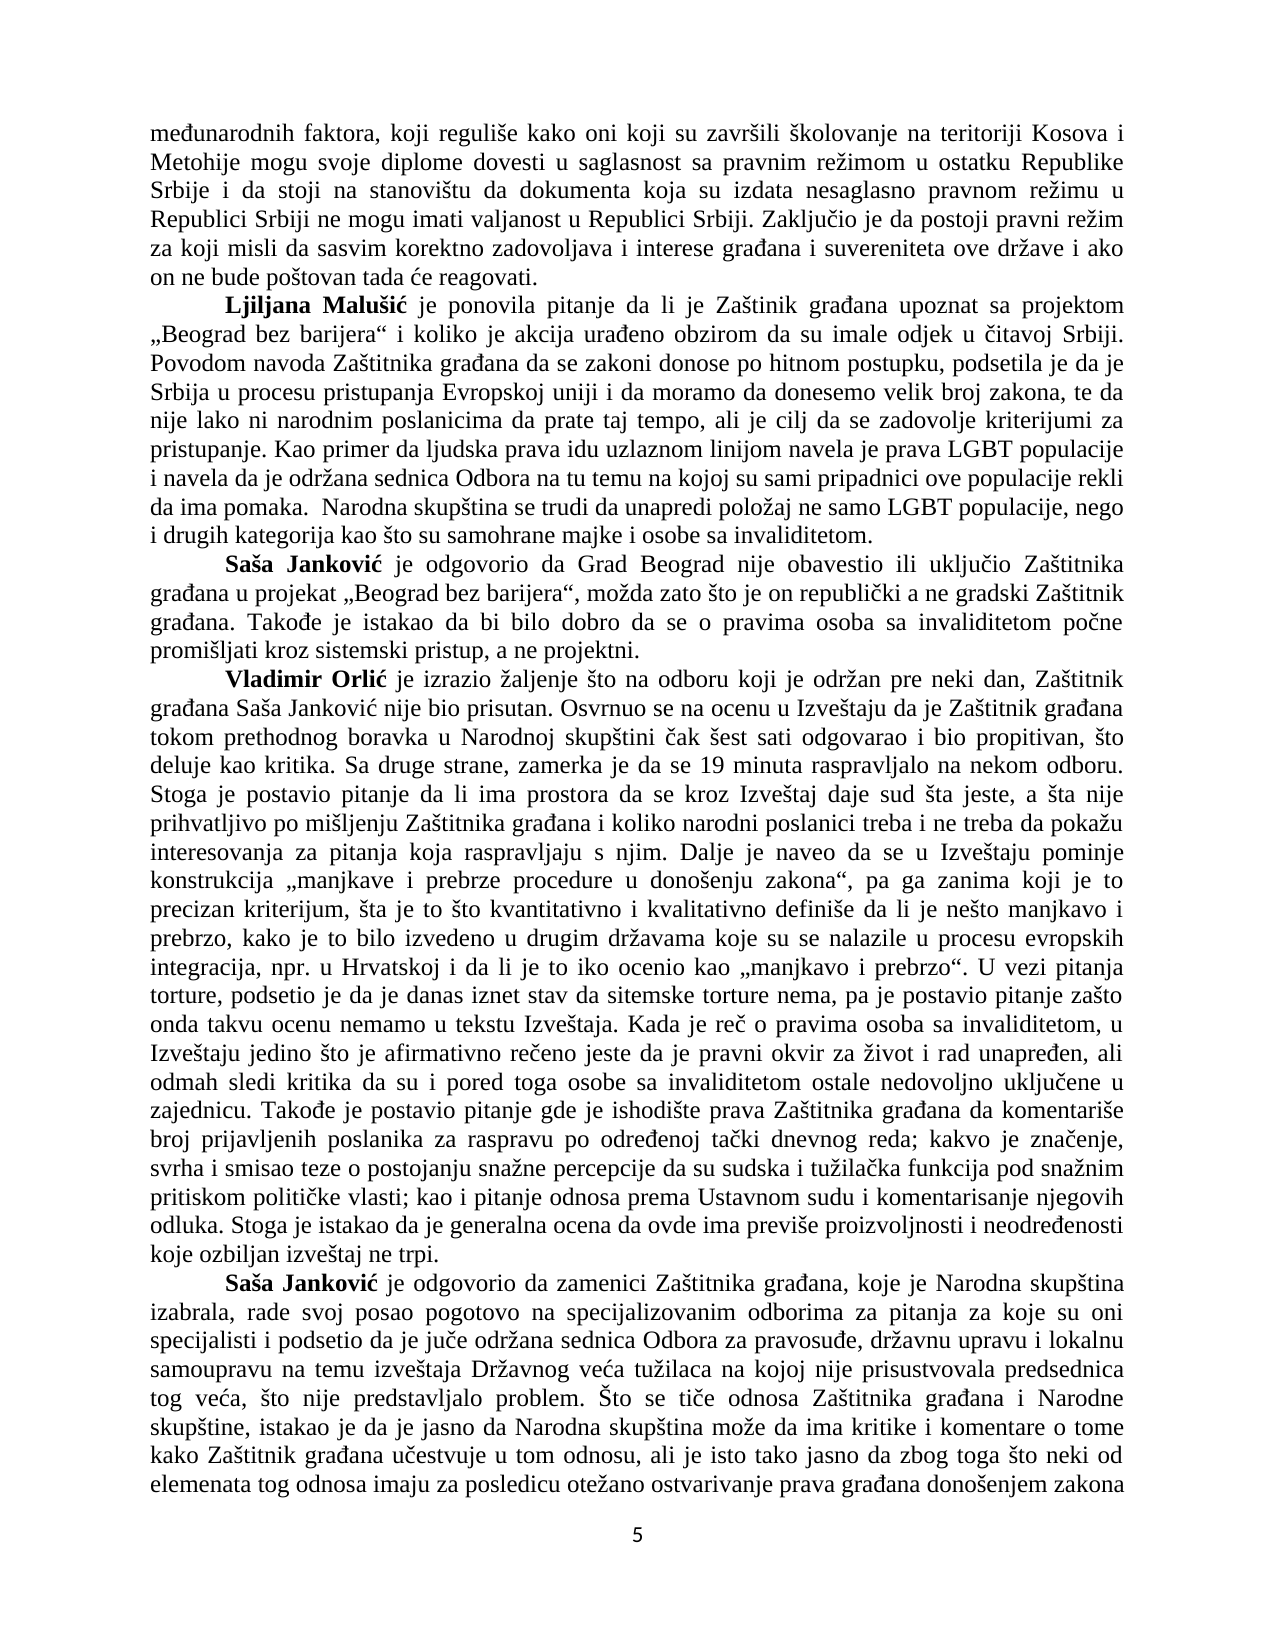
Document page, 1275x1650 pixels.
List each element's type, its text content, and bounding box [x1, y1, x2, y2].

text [150, 1268, 1125, 1498]
text Ljiljana Malušić je ponovila pitanje da li je Zaštinik građana upoznat sa projektom „Beograd bez barijera“ i koliko je akcija urađeno obzirom da su imale odjek u čitavoj Srbiji. Povodom navoda Zaštitnika građana da se zakoni donose po hitnom postupku, podsetila je da je Srbija u procesu pristupanja Evropskoj uniji i da moramo da donesemo velik broj zakona, te da nije lako ni narodnim poslanicima da prate taj tempo, ali je cilj da se zadovolje kriterijumi za pristupanje. Kao primer da ljudska prava idu uzlaznom linijom navela je prava LGBT populacije i navela da je održana sednica Odbora na tu temu na kojoj su sami pripadnici ove populacije rekli da ima pomaka. Narodna skupština se trudi da unapredi položaj ne samo LGBT populacije, nego i drugih kategorija kao što su samohrane majke i osobe sa invaliditetom. [150, 291, 1125, 549]
text Saša Janković je odgovorio da Grad Beograd nije obavestio ili uključio Zaštitnika građana u projekat „Beograd bez barijera“, možda zato što je on republički a ne gradski Zaštitnik građana. Takođe je istakao da bi bilo dobro da se o pravima osoba sa invaliditetom počne promišljati kroz sistemski pristup, a ne projektni. [150, 549, 1125, 664]
text Vladimir Orlić je izrazio žaljenje što na odboru koji je održan pre neki dan, Zaštitnik građana Saša Janković nije bio prisutan. Osvrnuo se na ocenu u Izveštaju da je Zaštitnik građana tokom prethodnog boravka u Narodnoj skupštini čak šest sati odgovarao i bio propitivan, što deluje kao kritika. Sa druge strane, zamerka je da se 19 minuta raspravljalo na nekom odboru. Stoga je postavio pitanje da li ima prostora da se kroz Izveštaj daje sud šta jeste, a šta nije prihvatljivo po mišljenju Zaštitnika građana i koliko narodni poslanici treba i ne treba da pokažu interesovanja za pitanja koja raspravljaju s njim. Dalje je naveo da se u Izveštaju pominje konstrukcija „manjkave i prebrze procedure u donošenju zakona“, pa ga zanima koji je to precizan kriterijum, šta je to što kvantitativno i kvalitativno definiše da li je nešto manjkavo i prebrzo, kako je to bilo izvedeno u drugim državama koje su se nalazile u procesu evropskih integracija, npr. u Hrvatskoj i da li je to iko ocenio kao „manjkavo i prebrzo“. U vezi pitanja torture, podsetio je da je danas iznet stav da sitemske torture nema, pa je postavio pitanje zašto onda takvu ocenu nemamo u tekstu Izveštaja. Kada je reč o pravima osoba sa invaliditetom, u Izveštaju jedino što je afirmativno rečeno jeste da je pravni okvir za život i rad unapređen, ali odmah sledi kritika da su i pored toga osobe sa invaliditetom ostale nedovoljno uključene u zajednicu. Takođe je postavio pitanje gde je ishodište prava Zaštitnika građana da komentariše broj prijavljenih poslanika za raspravu po određenoj tački dnevnog reda; kakvo je značenje, svrha i smisao teze o postojanju snažne percepcije da su sudska i tužilačka funkcija pod snažnim pritiskom političke vlasti; kao i pitanje odnosa prema Ustavnom sudu i komentarisanje njegovih odluka. Stoga je istakao da je generalna ocena da ovde ima previše proizvoljnosti i neodređenosti koje ozbiljan izveštaj ne trpi. [150, 664, 1125, 1268]
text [150, 118, 1125, 291]
